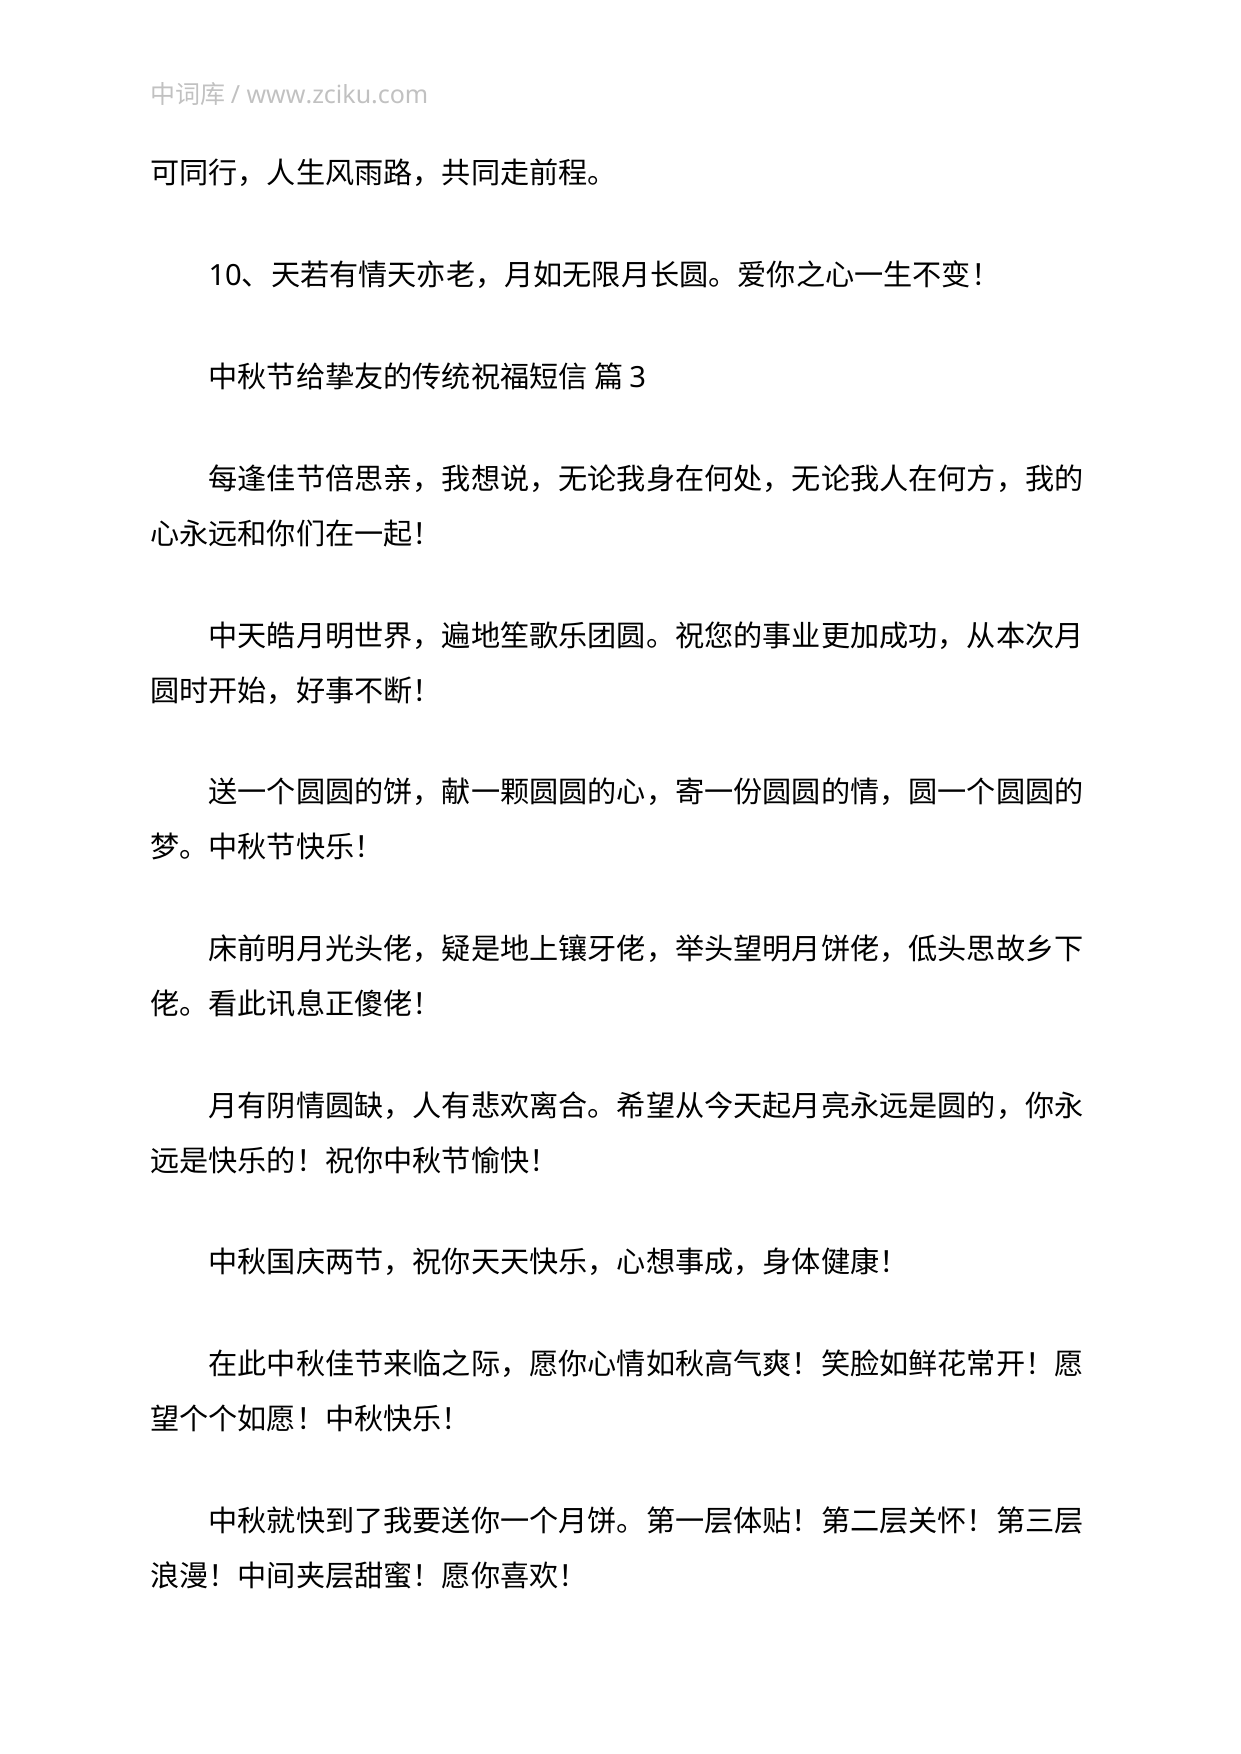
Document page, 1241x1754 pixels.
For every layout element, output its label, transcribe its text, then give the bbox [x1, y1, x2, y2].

text 在此中秋佳节来临之际，愿你心情如秋高气爽！笑脸如鲜花常开！愿望个个如愿！中秋快乐！ [150, 1341, 1090, 1438]
text 中天皓月明世界，遍地笙歌乐团圆。祝您的事业更加成功，从本次月圆时开始，好事不断！ [150, 612, 1090, 709]
text 中秋国庆两节，祝你天天快乐，心想事成，身体健康！ [150, 1239, 1090, 1281]
text 每逢佳节倍思亲，我想说，无论我身在何处，无论我人在何方，我的心永远和你们在一起！ [150, 456, 1090, 553]
text 送一个圆圆的饼，献一颗圆圆的心，寄一份圆圆的情，圆一个圆圆的梦。中秋节快乐！ [150, 769, 1090, 866]
text 中秋就快到了我要送你一个月饼。第一层体贴！第二层关怀！第三层浪漫！中间夹层甜蜜！愿你喜欢！ [150, 1497, 1090, 1595]
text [150, 150, 1090, 192]
text 10、天若有情天亦老，月如无限月长圆。爱你之心一生不变！ [150, 252, 1090, 294]
text 中秋节给挚友的传统祝福短信 篇3 [150, 354, 1090, 396]
text 月有阴情圆缺，人有悲欢离合。希望从今天起月亮永远是圆的，你永远是快乐的！祝你中秋节愉快！ [150, 1082, 1090, 1179]
text 床前明月光头佬，疑是地上镶牙佬，举头望明月饼佬，低头思故乡下佬。看此讯息正傻佬！ [150, 926, 1090, 1023]
